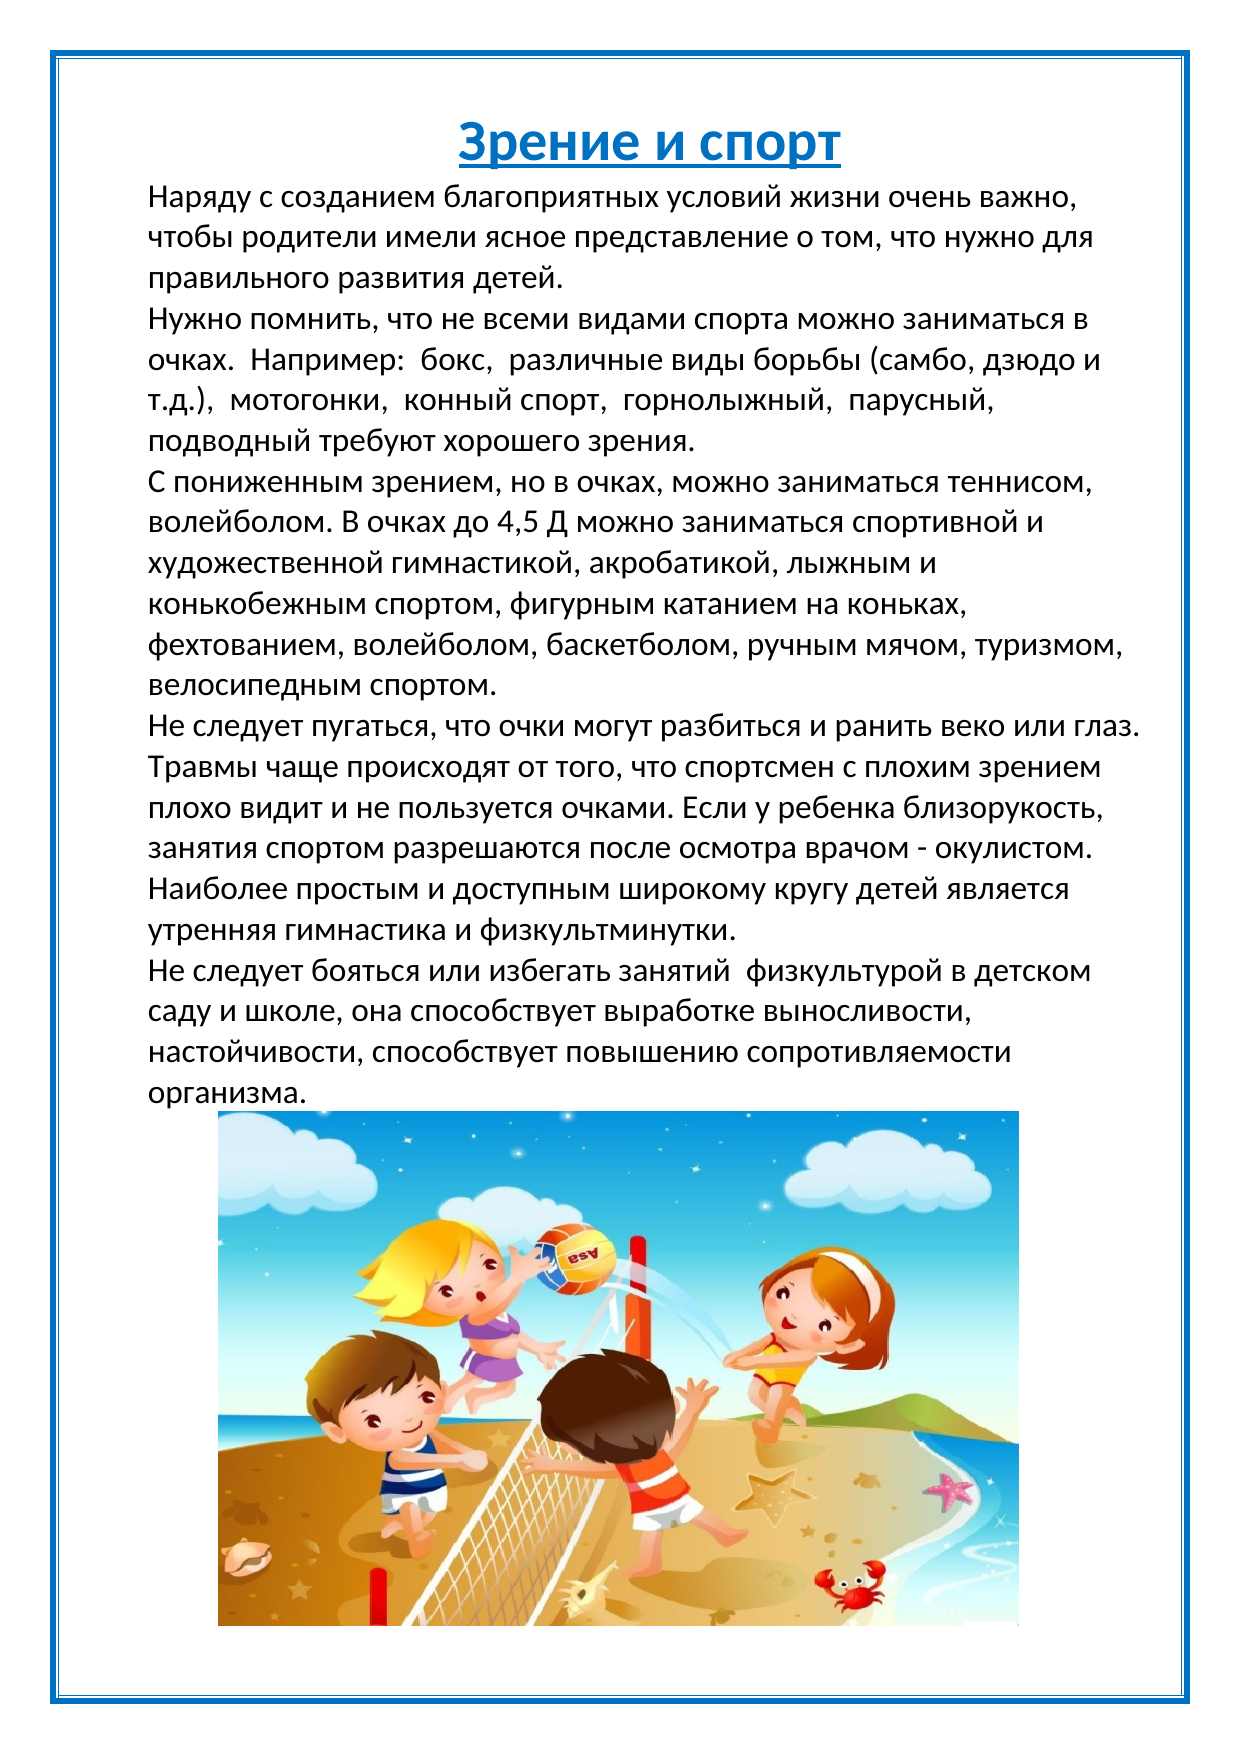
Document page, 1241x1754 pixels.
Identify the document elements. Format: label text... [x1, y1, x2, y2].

text Зрение и спорт [148, 103, 1152, 175]
picture [665, 1127, 670, 1137]
picture [559, 1111, 576, 1123]
text С пониженным зрением, но в очках, можно заниматься теннисом, волейболом. В очках до 4,5 Д можно заниматься спортивной и художественной гимнастикой, акробатикой, лыжным и конькобежным спортом, фигурным катанием на коньках, фехтованием, волейболом, баскетболом, ручным мячом, туризмом, велосипедным спортом. [148, 460, 1152, 704]
picture [215, 1111, 1019, 1625]
picture [316, 1111, 332, 1117]
text Не следует бояться или избегать занятий физкультурой в детском саду и школе, она способствует выработке выносливости, настойчивости, способствует повышению сопротивляемости организма. [148, 948, 1152, 1111]
text Нужно помнить, что не всеми видами спорта можно заниматься в очках. Например: бокс, различные виды борьбы (самбо, дзюдо и т.д.), мотогонки, конный спорт, горнолыжный, парусный, подводный требуют хорошего зрения. [148, 297, 1152, 460]
text Наряду с созданием благоприятных условий жизни очень важно, чтобы родители имели ясное представление о том, что нужно для правильного развития детей. [148, 175, 1152, 297]
text Не следует пугаться, что очки могут разбиться и ранить веко или глаз. Травмы чаще происходят от того, что спортсмен с плохим зрением плохо видит и не пользуется очками. Если у ребенка близорукость, занятия спортом разрешаются после осмотра врачом - окулистом. Наиболее простым и доступным широкому кругу детей является утренняя гимнастика и физкультминутки. [148, 704, 1152, 948]
